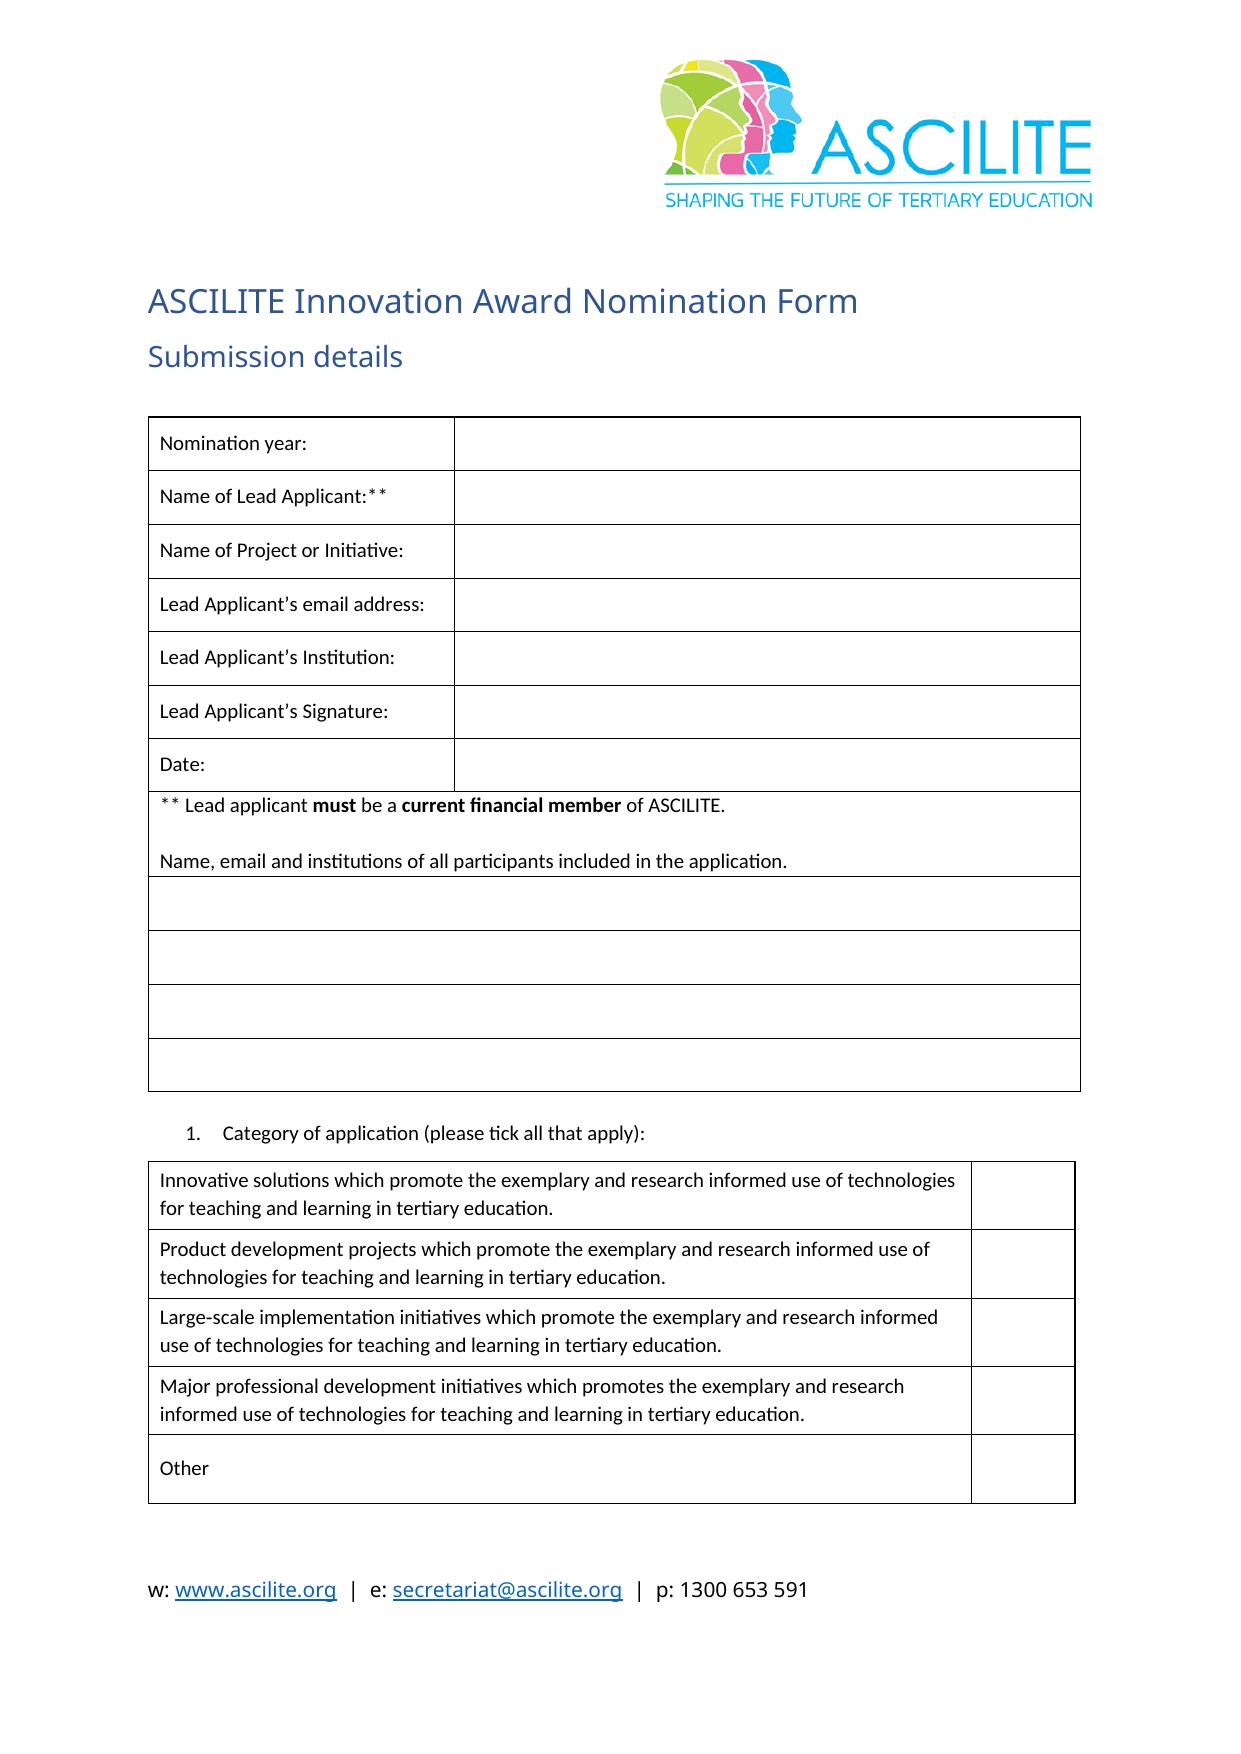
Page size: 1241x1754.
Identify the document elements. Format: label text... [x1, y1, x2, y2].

table_cell Name of Lead Applicant:** [149, 471, 454, 524]
table_cell Major professional development initiatives which promotes the exemplary and research informed use of technologies for teaching and learning in tertiary education. [149, 1367, 971, 1434]
table_cell [455, 525, 1080, 578]
table_header Innovative solutions which promote the exemplary and research informed use of technologies for teaching and learning in tertiary education. [149, 1162, 971, 1229]
list Category of application (please tick all that apply): [185, 1120, 1092, 1146]
table_header Nomination year: [149, 418, 454, 470]
table_header [455, 418, 1080, 470]
table_cell [455, 579, 1080, 631]
table_cell Other [149, 1435, 971, 1503]
table_cell Lead Applicant’s Institution: [149, 632, 454, 685]
table_cell [455, 471, 1080, 524]
table_cell Date: [149, 739, 454, 791]
table_cell [455, 739, 1080, 791]
table_cell [149, 931, 1080, 983]
picture [950, 197, 957, 208]
table_cell [972, 1230, 1074, 1297]
table_cell [455, 686, 1080, 738]
picture [660, 59, 1093, 208]
subtitle Submission details [148, 336, 1092, 376]
table_cell Lead Applicant’s email address: [149, 579, 454, 631]
subtitle ASCILITE Innovation Award Nomination Form [148, 278, 1092, 324]
table_cell [972, 1435, 1074, 1503]
table_cell [149, 1039, 1080, 1091]
table_cell [455, 632, 1080, 685]
table_cell Large‐scale implementation initiatives which promote the exemplary and research informed use of technologies for teaching and learning in tertiary education. [149, 1299, 971, 1366]
table_cell [149, 877, 1080, 930]
table_cell ** Lead applicant must be a current financial member of ASCILITE. Name, email and institutions of all participants included in the application. [149, 792, 1080, 876]
table_cell Product development projects which promote the exemplary and research informed use of technologies for teaching and learning in tertiary education. [149, 1230, 971, 1297]
table_cell Name of Project or Initiative: [149, 525, 454, 578]
table_cell Lead Applicant’s Signature: [149, 686, 454, 738]
table_cell [149, 985, 1080, 1037]
table_cell [972, 1299, 1074, 1366]
table_cell [972, 1367, 1074, 1434]
table_header [972, 1162, 1074, 1229]
